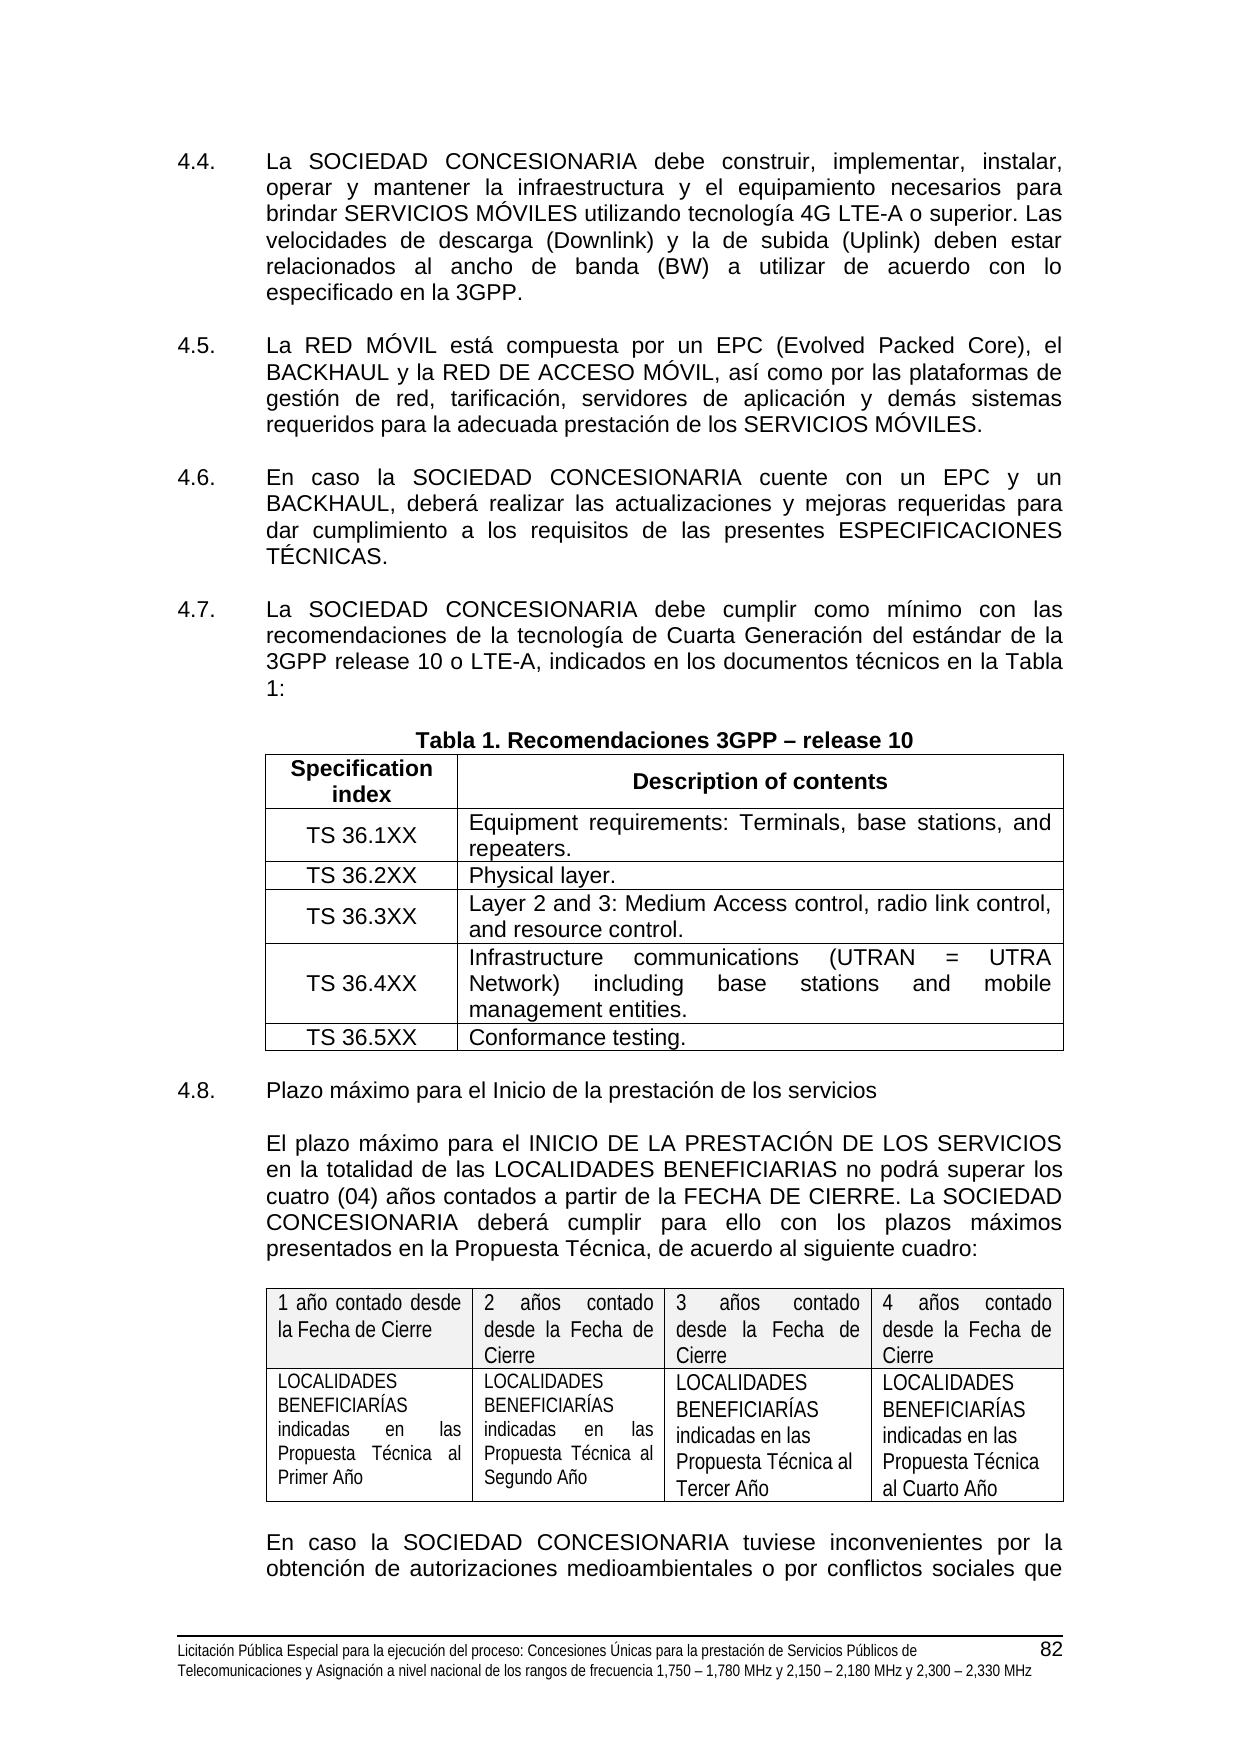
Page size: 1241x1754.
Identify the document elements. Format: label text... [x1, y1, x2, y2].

table_cell Layer 2 and 3: Medium Access control, radio link control, and resource control. [458, 890, 1063, 942]
table_cell TS 36.4XX [266, 944, 457, 1022]
text El plazo máximo para el INICIO DE LA PRESTACIÓN DE LOS SERVICIOS en la totalidad de las LOCALIDADES BENEFICIARIAS no podrá superar los cuatro (04) años contados a partir de la FECHA DE CIERRE. La SOCIEDAD CONCESIONARIA deberá cumplir para ello con los plazos máximos presentados en la Propuesta Técnica, de acuerdo al siguiente cuadro: [266, 1130, 1063, 1262]
table_cell TS 36.1XX [266, 809, 457, 861]
text 4.6. En caso la SOCIEDAD CONCESIONARIA cuente con un EPC y un BACKHAUL, deberá realizar las actualizaciones y mejoras requeridas para dar cumplimiento a los requisitos de las presentes ESPECIFICACIONES TÉCNICAS. [177, 464, 1063, 569]
table_cell LOCALIDADES BENEFICIARÍAS indicadas en las Propuesta Técnica al Primer Año [267, 1369, 472, 1501]
table_cell LOCALIDADES BENEFICIARÍAS indicadas en las Propuesta Técnica al Tercer Año [665, 1369, 871, 1501]
table_cell Conformance testing. [458, 1024, 1063, 1050]
table_cell TS 36.5XX [266, 1024, 457, 1050]
text 4.5. La RED MÓVIL está compuesta por un EPC (Evolved Packed Core), el BACKHAUL y la RED DE ACCESO MÓVIL, así como por las plataformas de gestión de red, tarificación, servidores de aplicación y demás sistemas requeridos para la adecuada prestación de los SERVICIOS MÓVILES. [177, 332, 1063, 437]
table_cell TS 36.3XX [266, 890, 457, 942]
table_cell Physical layer. [458, 862, 1063, 889]
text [266, 1528, 1063, 1581]
table_header 4 años contado desde la Fecha de Cierre [872, 1289, 1063, 1368]
table_cell TS 36.2XX [266, 862, 457, 889]
table_cell Infrastructure communications (UTRAN = UTRA Network) including base stations and mobile management entities. [458, 944, 1063, 1022]
table_header 3 años contado desde la Fecha de Cierre [665, 1289, 871, 1368]
table_cell LOCALIDADES BENEFICIARÍAS indicadas en las Propuesta Técnica al Cuarto Año [872, 1369, 1063, 1501]
table_header 2 años contado desde la Fecha de Cierre [473, 1289, 664, 1368]
table_cell Equipment requirements: Terminals, base stations, and repeaters. [458, 809, 1063, 861]
text Tabla 1. Recomendaciones 3GPP – release 10 [266, 727, 1063, 754]
text 4.7. La SOCIEDAD CONCESIONARIA debe cumplir como mínimo con las recomendaciones de la tecnología de Cuarta Generación del estándar de la 3GPP release 10 o LTE-A, indicados en los documentos técnicos en la Tabla 1: [177, 596, 1063, 701]
table_header 1 año contado desde la Fecha de Cierre [267, 1289, 472, 1368]
table_cell LOCALIDADES BENEFICIARÍAS indicadas en las Propuesta Técnica al Segundo Año [473, 1369, 664, 1501]
table_header Specification index [266, 755, 457, 807]
text 4.4. La SOCIEDAD CONCESIONARIA debe construir, implementar, instalar, operar y mantener la infraestructura y el equipamiento necesarios para brindar SERVICIOS MÓVILES utilizando tecnología 4G LTE-A o superior. Las velocidades de descarga (Downlink) y la de subida (Uplink) deben estar relacionados al ancho de banda (BW) a utilizar de acuerdo con lo especificado en la 3GPP. [177, 148, 1063, 306]
table_header Description of contents [458, 755, 1063, 807]
text 4.8. Plazo máximo para el Inicio de la prestación de los servicios [177, 1077, 1063, 1104]
